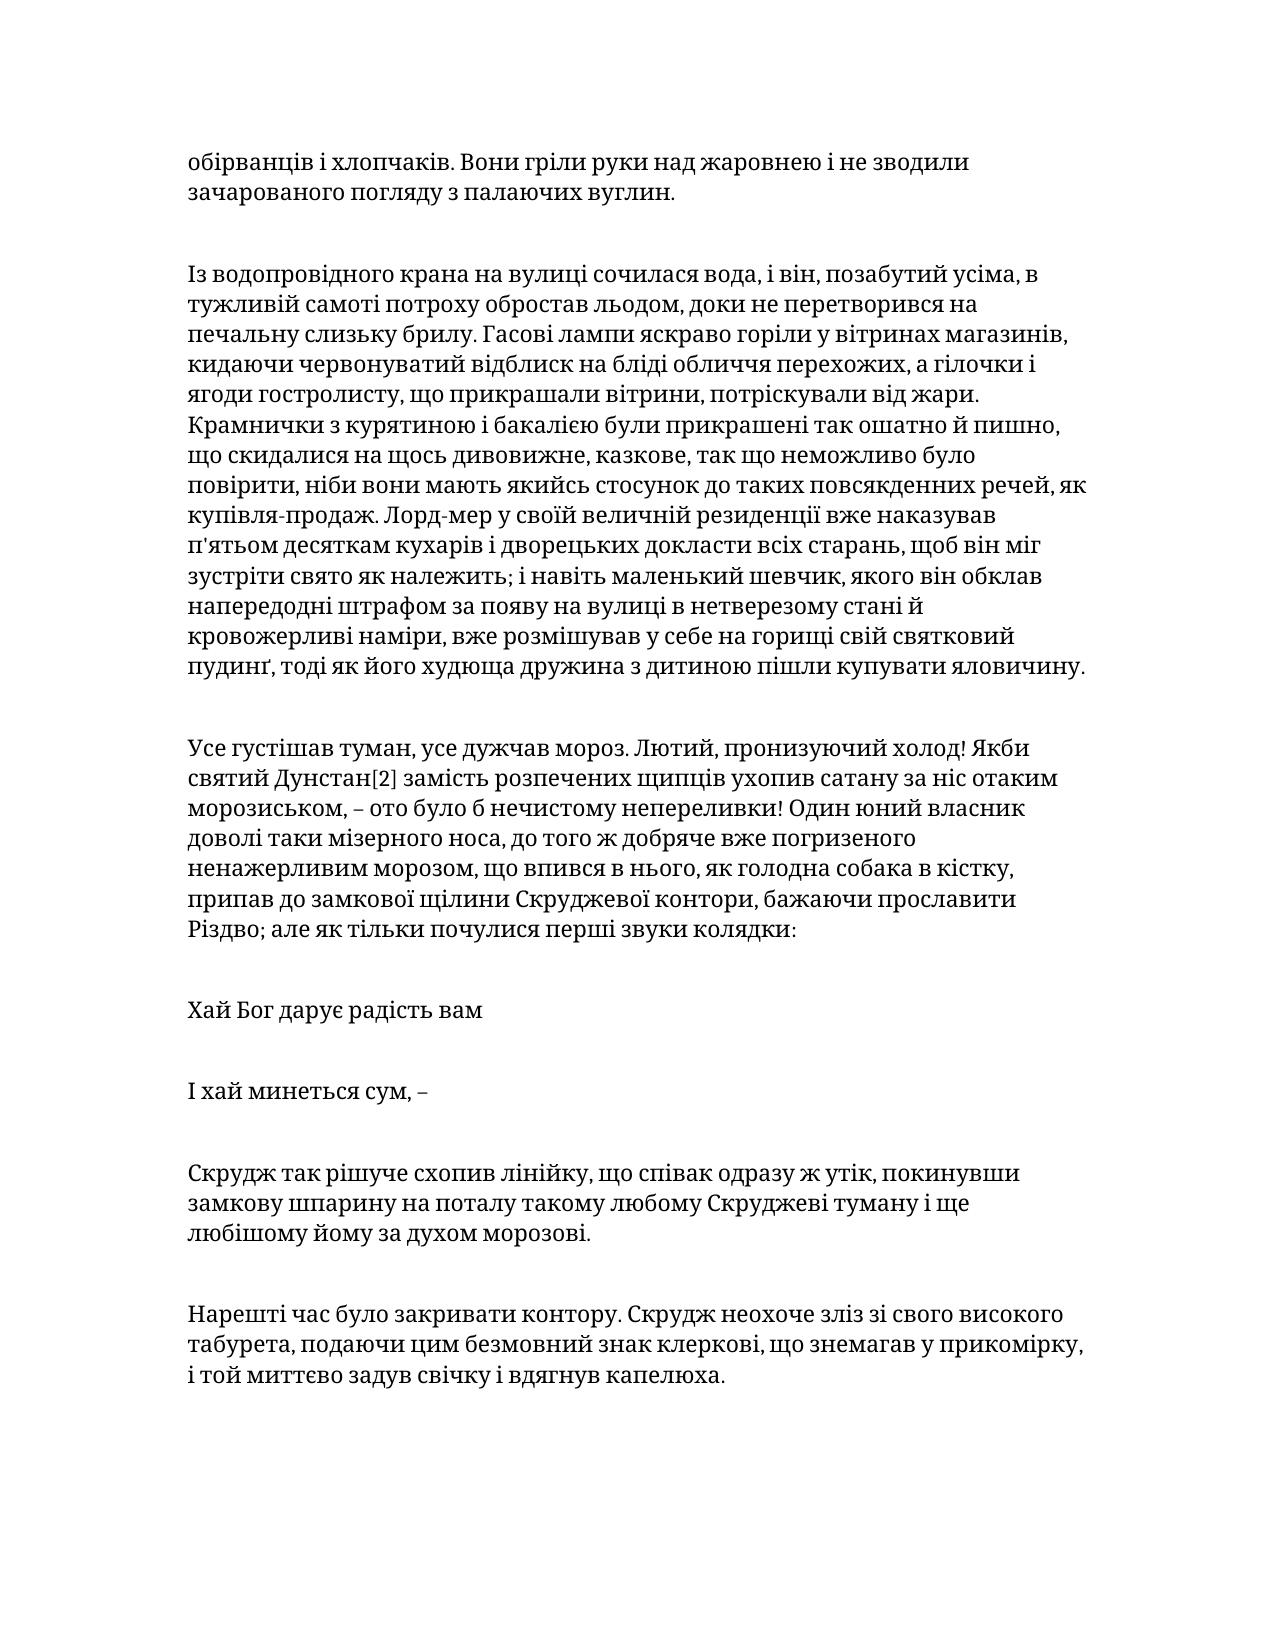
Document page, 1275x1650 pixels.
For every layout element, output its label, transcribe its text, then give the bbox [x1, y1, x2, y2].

text Скрудж так рішуче схопив лінійку, що співак одразу ж утік, покинувши замкову шпарину на поталу такому любому Скруджеві туману і ще любішому йому за духом морозові. [187, 1130, 1087, 1247]
text Хай Бог дарує радість вам [187, 968, 1087, 1024]
text Нарешті час було закривати контору. Скрудж неохоче зліз зі свого високого табурета, подаючи цим безмовний знак клеркові, що знемагав у прикомірку, і той миттєво задув свічку і вдягнув капелюха. [187, 1272, 1087, 1389]
text Усе густішав туман, усе дужчав мороз. Лютий, пронизуючий холод! Якби святий Дунстан[2] замість розпечених щипців ухопив сатану за ніс отаким морозиськом, – ото було б нечистому непереливки! Один юний власник доволі таки мізерного носа, до того ж добряче вже погризеного ненажерливим морозом, що впився в нього, як голодна собака в кістку, припав до замкової щілини Скруджевої контори, бажаючи прославити Різдво; але як тільки почулися перші звуки колядки: [187, 705, 1087, 943]
text Із водопровідного крана на вулиці сочилася вода, і він, позабутий усіма, в тужливій самоті потроху обростав льодом, доки не перетворився на печальну слизьку брилу. Гасові лампи яскраво горіли у вітринах магазинів, кидаючи червонуватий відблиск на бліді обличчя перехожих, а гілочки і ягоди гостролисту, що прикрашали вітрини, потріскували від жари. Крамнички з курятиною і бакалією були прикрашені так ошатно й пишно, що скидалися на щось дивовижне, казкове, так що неможливо було повірити, ніби вони мають якийсь стосунок до таких повсякденних речей, як купівля-продаж. Лорд-мер у своїй величній резиденції вже наказував п'ятьом десяткам кухарів і дворецьких докласти всіх старань, щоб він міг зустріти свято як належить; і навіть маленький шевчик, якого він обклав напередодні штрафом за появу на вулиці в нетверезому стані й кровожерливі наміри, вже розмішував у себе на горищі свій святковий пудинґ, тоді як його худюща дружина з дитиною пішли купувати яловичину. [187, 231, 1087, 681]
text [187, 150, 1087, 207]
text І хай минеться сум, – [187, 1049, 1087, 1106]
